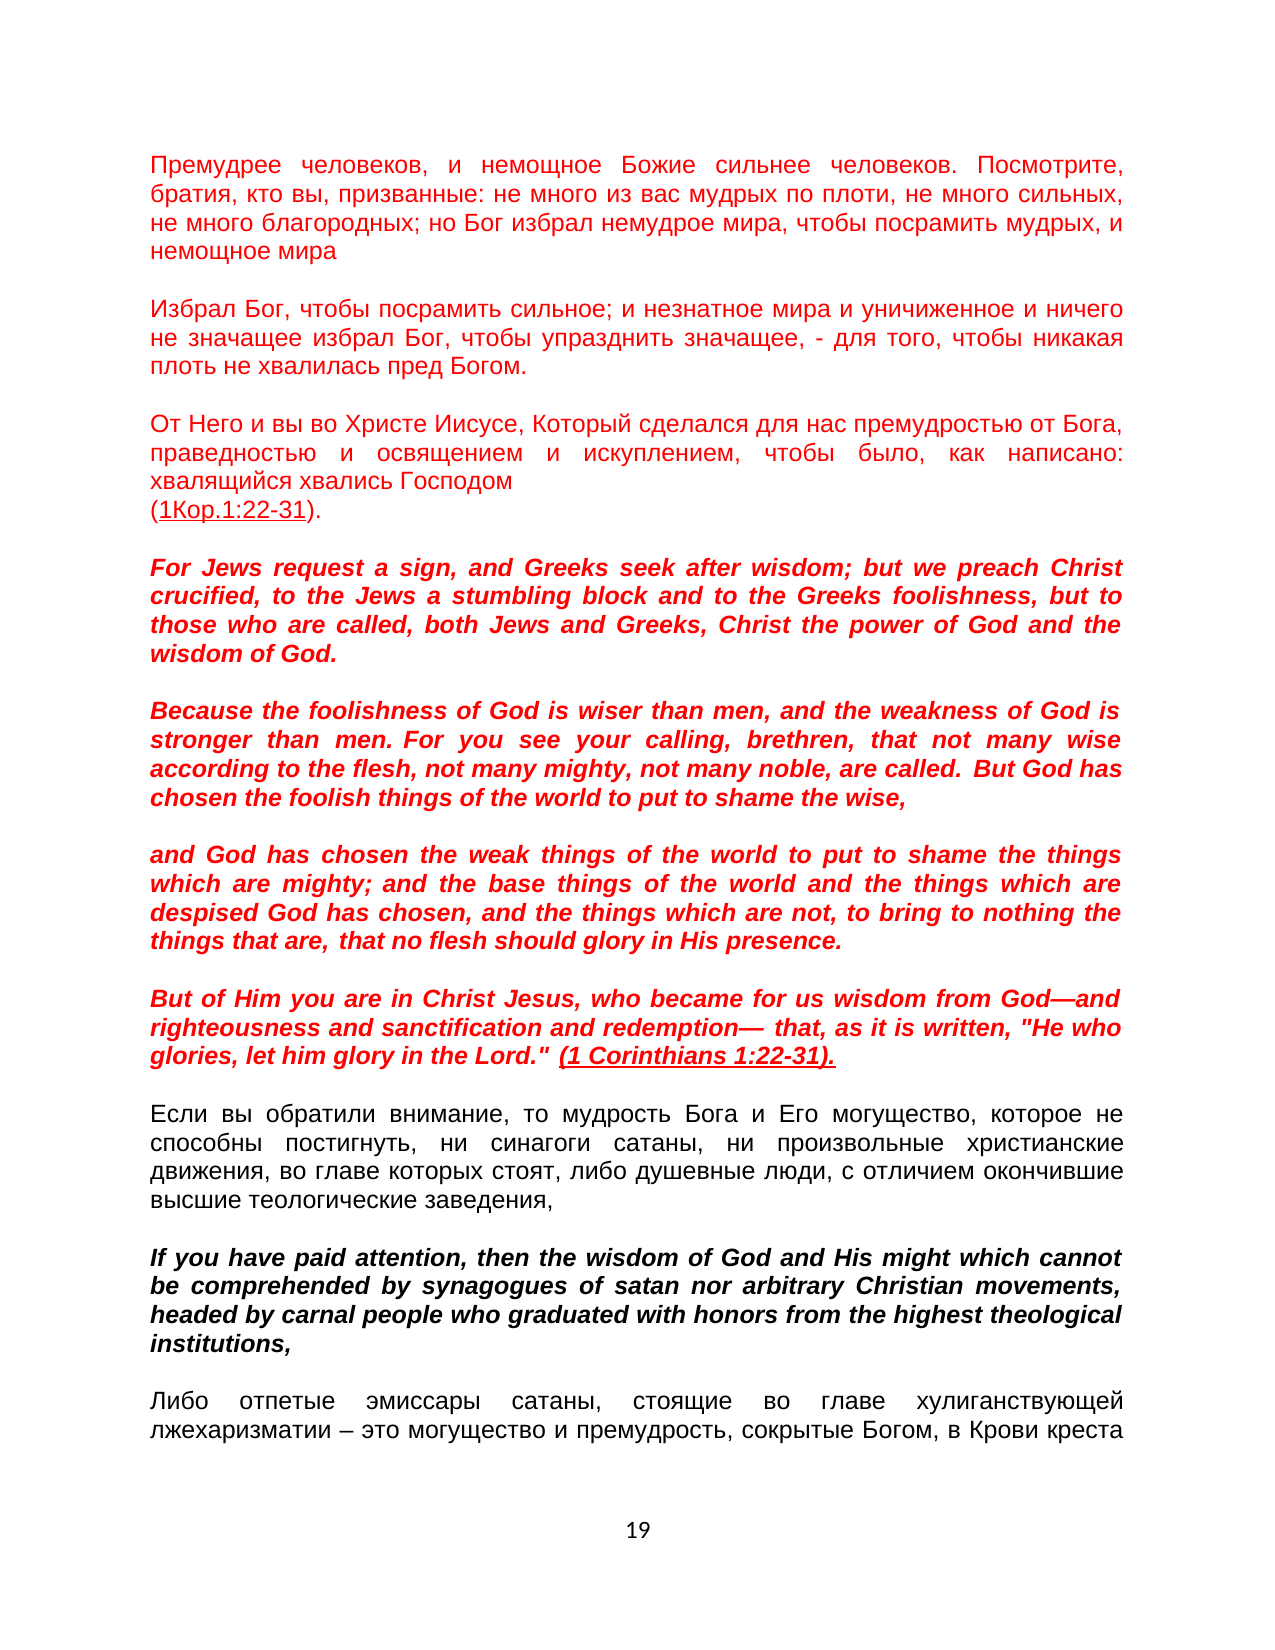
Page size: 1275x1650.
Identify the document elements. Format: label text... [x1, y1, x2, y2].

text Избрал Бог, чтобы посрамить сильное; и незнатное мира и уничиженное и ничего не значащее избрал Бог, чтобы упразднить значащее, - для того, чтобы никакая плоть не хвалилась пред Богом. [150, 294, 1125, 380]
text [150, 1386, 1125, 1444]
text and God has chosen the weak things of the world to put to shame the things which are mighty; and the base things of the world and the things which are despised God has chosen, and the things which are not, to bring to nothing the things that are, that no flesh should glory in His presence. [150, 840, 1125, 955]
text For Jews request a sign, and Greeks seek after wisdom; but we preach Christ crucified, to the Jews a stumbling block and to the Greeks foolishness, but to those who are called, both Jews and Greeks, Christ the power of God and the wisdom of God. [150, 552, 1125, 667]
text Премудрее человеков, и немощное Божие сильнее человеков. Посмотрите, братия, кто вы, призванные: не много из вас мудрых по плоти, не много сильных, не много благородных; но Бог избрал немудрое мира, чтобы посрамить мудрых, и немощное мира [150, 150, 1125, 265]
text Because the foolishness of God is wiser than men, and the weakness of God is stronger than men. For you see your calling, brethren, that not many wise according to the flesh, not many mighty, not many noble, are called. But God has chosen the foolish things of the world to put to shame the wise, [150, 696, 1125, 811]
text От Него и вы во Христе Иисусе, Который сделался для нас премудростью от Бога, праведностью и освящением и искуплением, чтобы было, как написано: хвалящийся хвались Господом [150, 409, 1125, 495]
text But of Him you are in Christ Jesus, who became for us wisdom from God—and righteousness and sanctification and redemption— that, as it is written, "He who glories, let him glory in the Lord." (1 Corinthians 1:22-31). [150, 984, 1125, 1070]
text (1Кор.1:22-31). [150, 495, 1125, 524]
text If you have paid attention, then the wisdom of God and His might which cannot be comprehended by synagogues of satan nor arbitrary Christian movements, headed by carnal people who graduated with honors from the highest theological institutions, [150, 1242, 1125, 1357]
text Если вы обратили внимание, то мудрость Бога и Его могущество, которое не способны постигнуть, ни синагоги сатаны, ни произвольные христианские движения, во главе которых стоят, либо душевные люди, с отличием окончившие высшие теологические заведения, [150, 1099, 1125, 1214]
